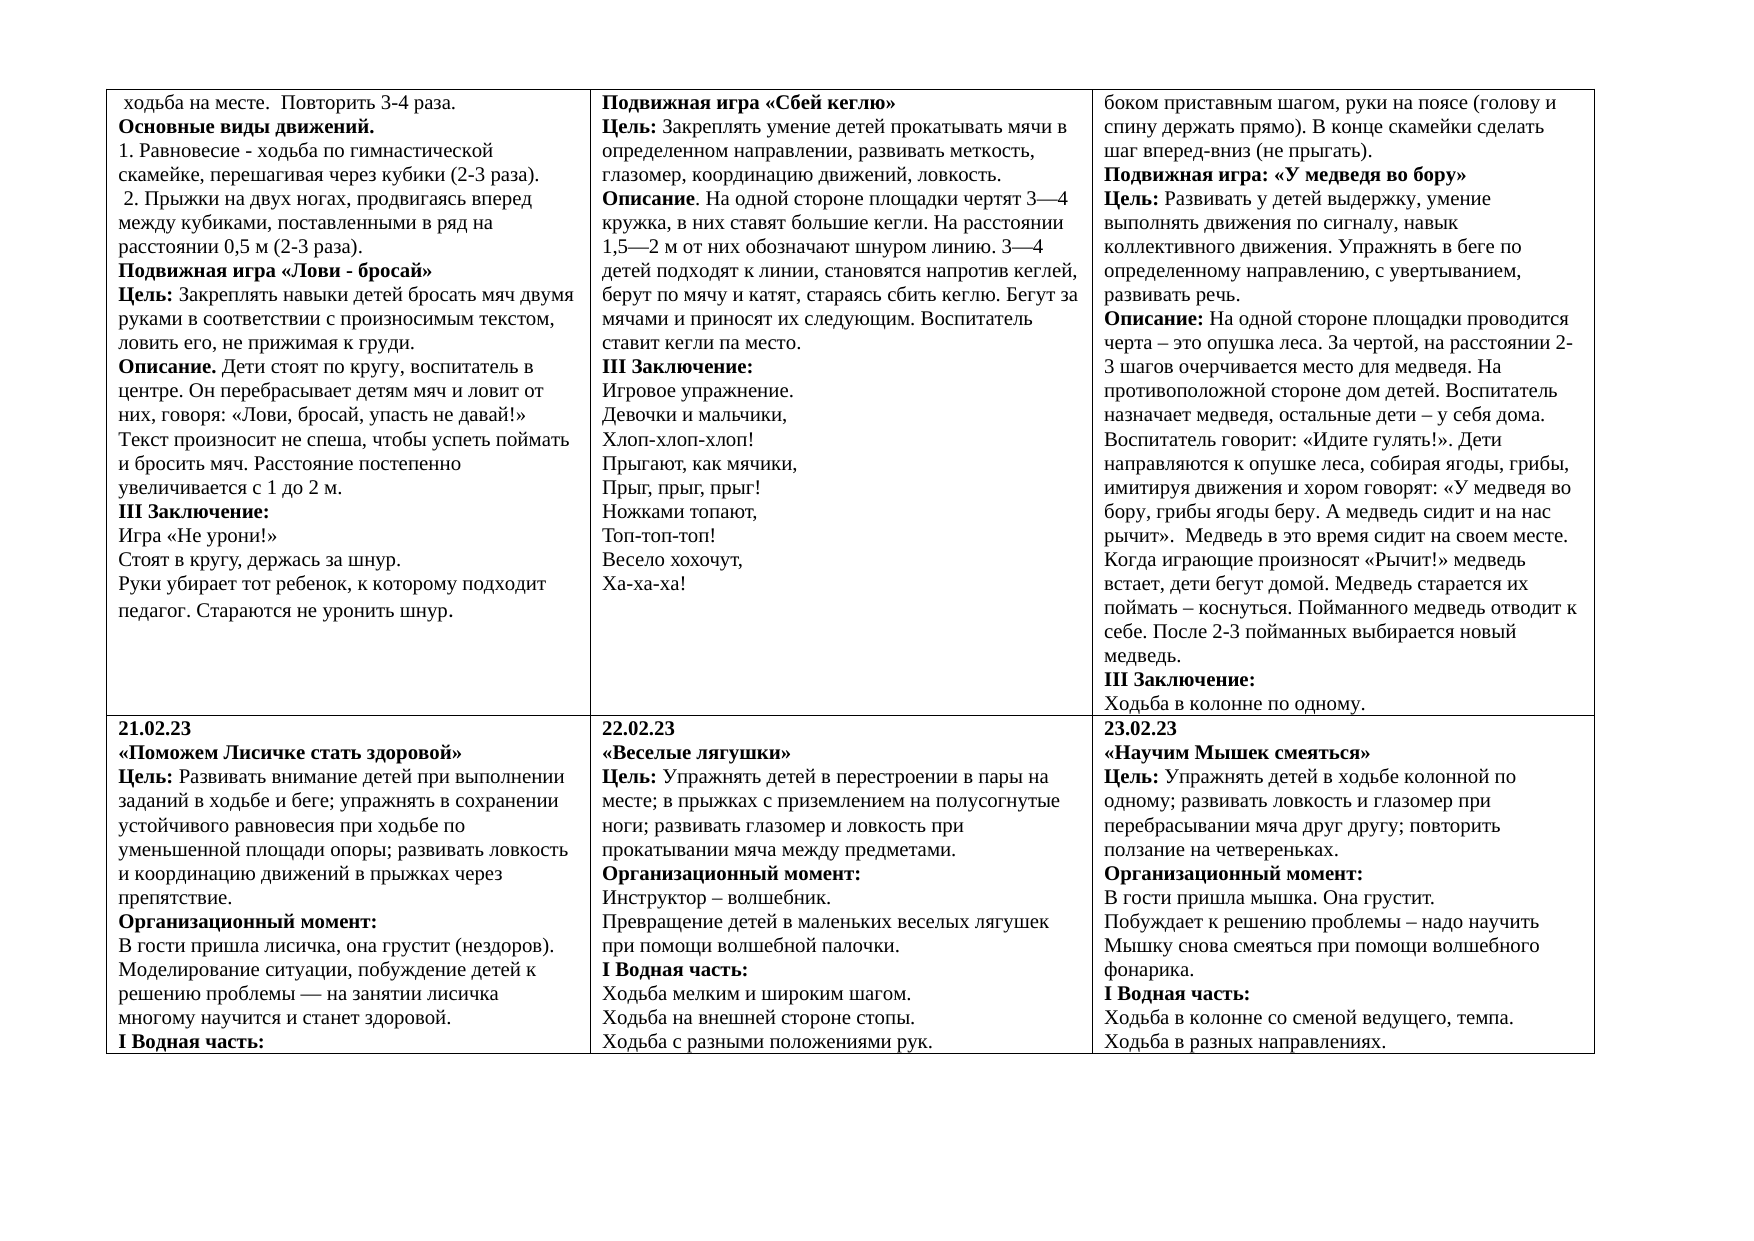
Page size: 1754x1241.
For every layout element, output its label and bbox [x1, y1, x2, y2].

table_cell [591, 716, 1092, 1053]
table_cell [107, 716, 590, 1053]
table_cell [1093, 90, 1594, 715]
table_cell [107, 90, 590, 715]
table_cell [1093, 716, 1594, 1053]
table_cell [591, 90, 1092, 715]
